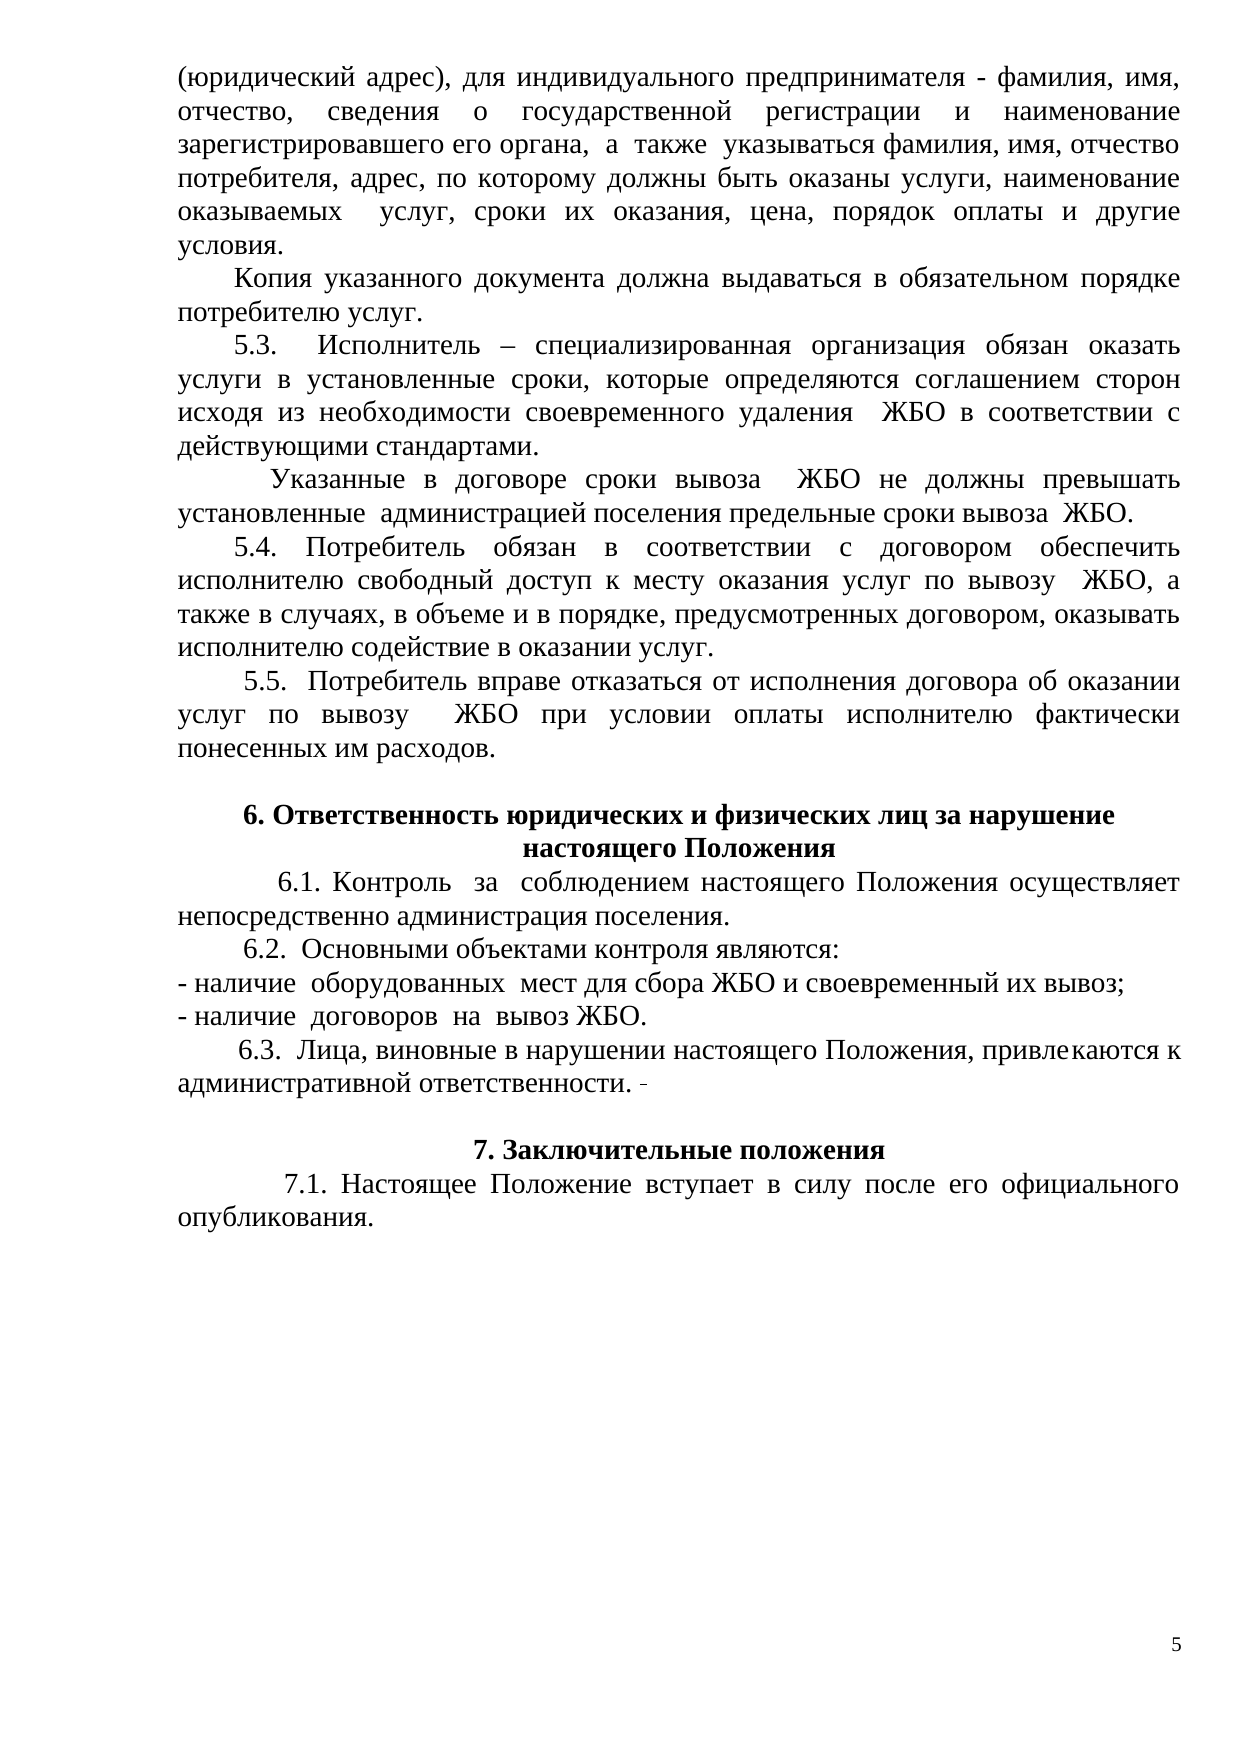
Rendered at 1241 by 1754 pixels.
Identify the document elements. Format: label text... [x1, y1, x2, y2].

text 6.2. Основными объектами контроля являются: [177, 931, 1181, 965]
text Копия указанного документа должна выдаваться в обязательном порядке потребителю услуг. [177, 260, 1181, 327]
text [177, 59, 1181, 260]
text 7.1. Настоящее Положение вступает в силу после его официального опубликования. [177, 1166, 1181, 1233]
text 5.3. Исполнитель – специализированная организация обязан оказать услуги в установленные сроки, которые определяются соглашением сторон исходя из необходимости своевременного удаления ЖБО в соответствии с действующими стандартами. [177, 327, 1181, 462]
text 6.1. Контроль за соблюдением настоящего Положения осуществляет непосредственно администрация поселения. [177, 864, 1181, 931]
text - наличие оборудованных мест для сбора ЖБО и своевременный их вывоз; [177, 965, 1181, 998]
text Указанные в договоре сроки вывоза ЖБО не должны превышать установленные администрацией поселения предельные сроки вывоза ЖБО. [177, 462, 1181, 529]
text 7. Заключительные положения [177, 1132, 1181, 1166]
text 6. Ответственность юридических и физических лиц за нарушение настоящего Положения [177, 797, 1181, 864]
text 5.4. Потребитель обязан в соответствии с договором обеспечить исполнителю свободный доступ к месту оказания услуг по вывозу ЖБО, а также в случаях, в объеме и в порядке, предусмотренных договором, оказывать исполнителю содействие в оказании услуг. [177, 529, 1181, 663]
text 6.3. Лица, виновные в нарушении настоящего Положения, привлекаются к административной ответственности. [177, 1032, 1181, 1099]
text - наличие договоров на вывоз ЖБО. [177, 998, 1181, 1032]
text 5.5. Потребитель вправе отказаться от исполнения договора об оказании услуг по вывозу ЖБО при условии оплаты исполнителю фактически понесенных им расходов. [177, 663, 1181, 763]
